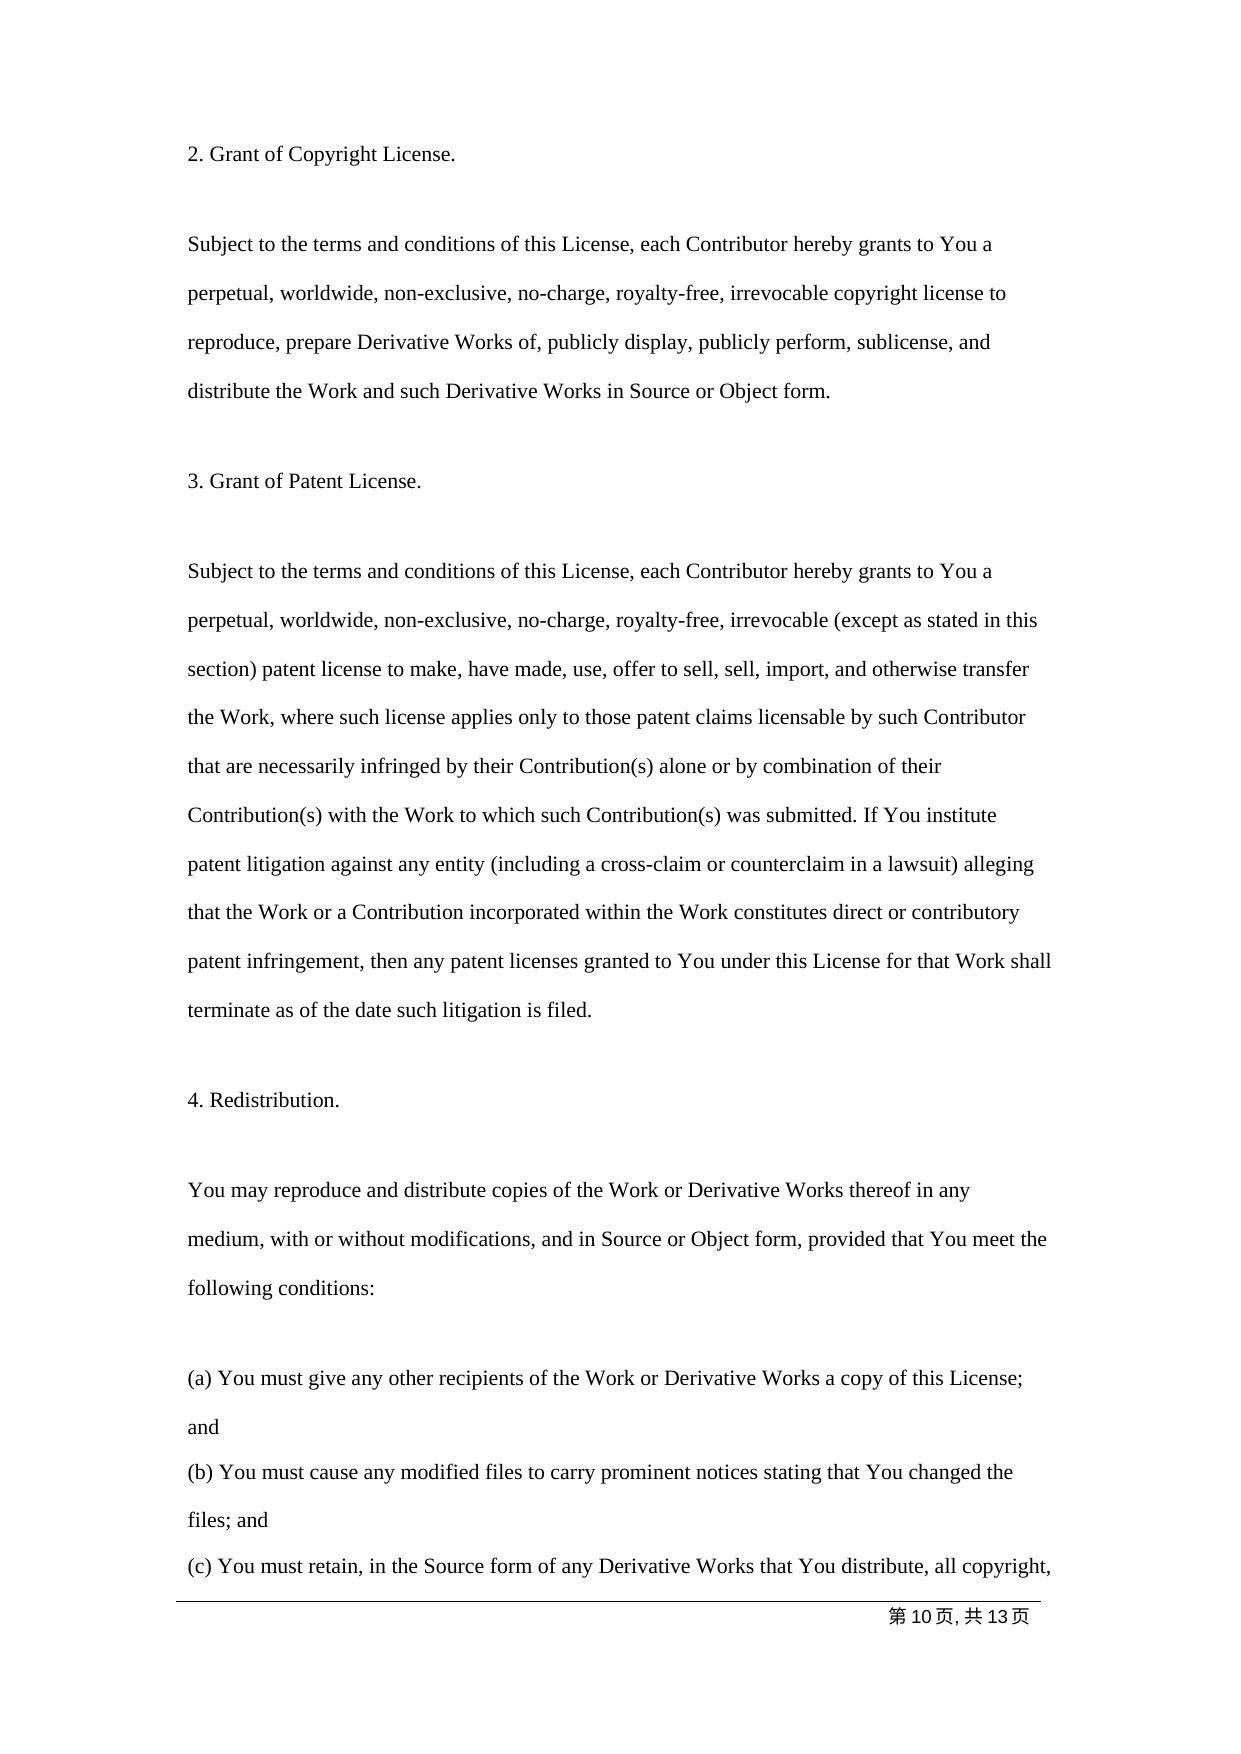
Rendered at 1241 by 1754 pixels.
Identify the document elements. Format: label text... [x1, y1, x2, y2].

text 4. Redistribution. [187, 1083, 1053, 1116]
text Subject to the terms and conditions of this License, each Contributor hereby grants to You a perpetual, worldwide, non-exclusive, no-charge, royalty-free, irrevocable copyright license to reproduce, prepare Derivative Works of, publicly display, publicly perform, sublicense, and distribute the Work and such Derivative Works in Source or Object form. [187, 228, 1053, 406]
text You may reproduce and distribute copies of the Work or Derivative Works thereof in any medium, with or without modifications, and in Source or Object form, provided that You meet the following conditions: [187, 1173, 1053, 1303]
text 3. Grant of Patent License. [187, 464, 1053, 497]
text 2. Grant of Copyright License. [187, 137, 1053, 170]
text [187, 1549, 1053, 1581]
text (b) You must cause any modified files to carry prominent notices stating that You changed the files; and [187, 1455, 1053, 1536]
text Subject to the terms and conditions of this License, each Contributor hereby grants to You a perpetual, worldwide, non-exclusive, no-charge, royalty-free, irrevocable (except as stated in this section) patent license to make, have made, use, offer to sell, sell, import, and otherwise transfer the Work, where such license applies only to those patent claims licensable by such Contributor that are necessarily infringed by their Contribution(s) alone or by combination of their Contribution(s) with the Work to which such Contribution(s) was submitted. If You institute patent litigation against any entity (including a cross-claim or counterclaim in a lawsuit) alleging that the Work or a Contribution incorporated within the Work constitutes direct or contributory patent infringement, then any patent licenses granted to You under this License for that Work shall terminate as of the date such litigation is filed. [187, 554, 1053, 1026]
text (a) You must give any other recipients of the Work or Derivative Works a copy of this License; and [187, 1361, 1053, 1442]
